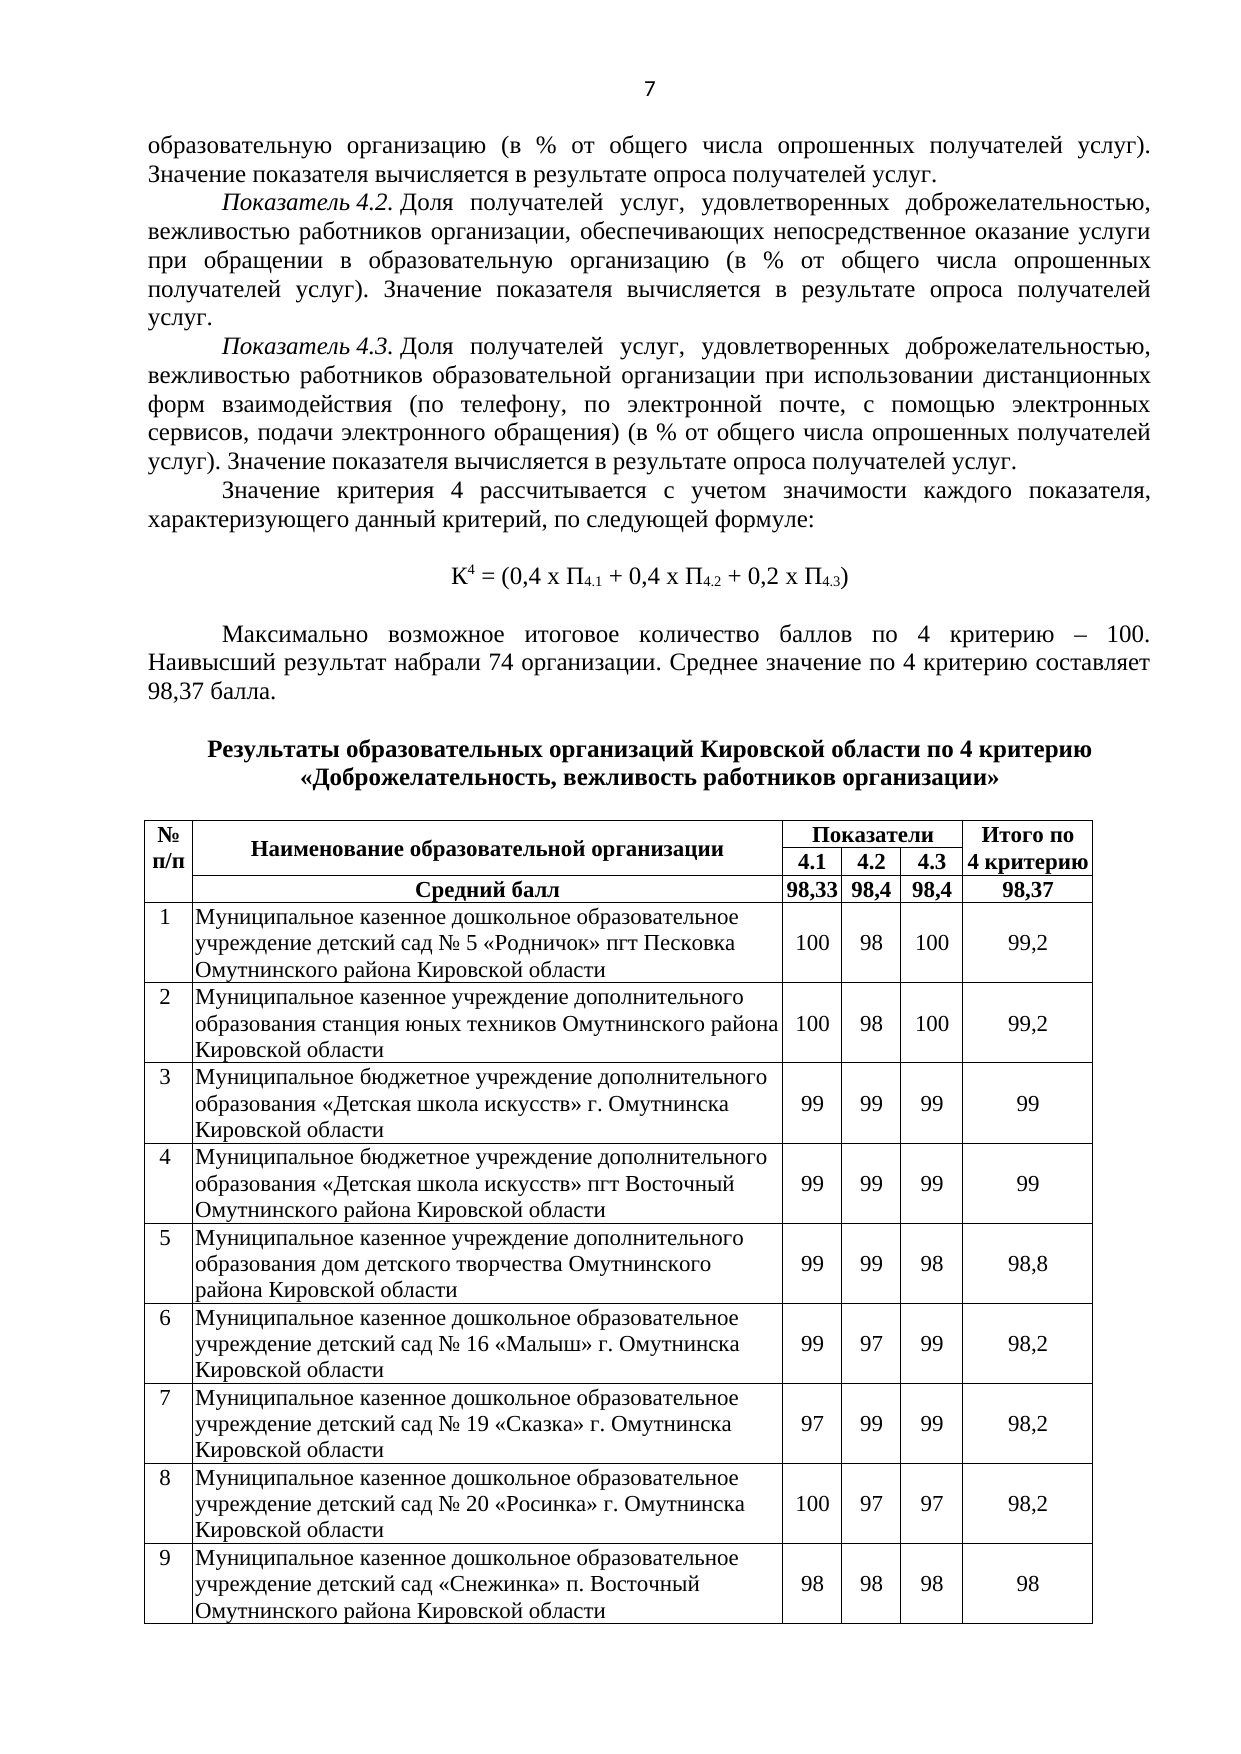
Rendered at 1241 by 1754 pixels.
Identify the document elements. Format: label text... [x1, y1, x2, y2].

table_cell Муниципальное казенное учреждение дополнительного образования станция юных техников Омутнинского района Кировской области [193, 983, 782, 1062]
text К4 = (0,4 x П4.1 + 0,4 x П4.2 + 0,2 x П4.3) [148, 561, 1152, 590]
table_cell Муниципальное казенное учреждение дополнительного образования дом детского творчества Омутнинского района Кировской области [193, 1224, 782, 1303]
table_cell [145, 903, 192, 982]
table_cell 99 [842, 1063, 900, 1142]
table_header Итого по 4 критерию [963, 821, 1092, 875]
table_cell 97 [842, 1464, 900, 1543]
text Показатель 4.2. Доля получателей услуг, удовлетворенных доброжелательностью, вежливостью работников организации, обеспечивающих непосредственное оказание услуги при обращении в образовательную организацию (в % от общего числа опрошенных получателей услуг). Значение показателя вычисляется в результате опроса получателей услуг. [148, 187, 1152, 331]
table_cell 100 [901, 983, 962, 1062]
table_header Наименование образовательной организации [193, 821, 782, 875]
table_cell 98 [963, 1544, 1092, 1623]
table_cell 98,4 [842, 876, 900, 902]
table_cell Муниципальное казенное дошкольное образовательное учреждение детский сад «Снежинка» п. Восточный Омутнинского района Кировской области [193, 1544, 782, 1623]
table_header Показатели [783, 821, 962, 847]
table_cell Муниципальное казенное дошкольное образовательное учреждение детский сад № 5 «Родничок» пгт Песковка Омутнинского района Кировской области [193, 903, 782, 982]
table_cell 98 [901, 1224, 962, 1303]
table_cell Муниципальное казенное дошкольное образовательное учреждение детский сад № 19 «Сказка» г. Омутнинска Кировской области [193, 1384, 782, 1463]
table_cell 98 [842, 1544, 900, 1623]
text Максимально возможное итоговое количество баллов по 4 критерию – 100. Наивысший результат набрали 74 организации. Среднее значение по 4 критерию составляет 98,37 балла. [148, 619, 1152, 705]
table_cell 99 [901, 1063, 962, 1142]
table_cell 100 [783, 983, 841, 1062]
table_cell 99 [783, 1304, 841, 1383]
table_cell 98,2 [963, 1384, 1092, 1463]
table_cell 97 [842, 1304, 900, 1383]
table_cell 98 [901, 1544, 962, 1623]
table_cell Муниципальное бюджетное учреждение дополнительного образования «Детская школа искусств» г. Омутнинска Кировской области [193, 1063, 782, 1142]
table_cell 99 [963, 1144, 1092, 1222]
table_cell 98,2 [963, 1304, 1092, 1383]
table_cell 98 [842, 903, 900, 982]
table_cell 99 [783, 1144, 841, 1222]
table_cell Муниципальное казенное дошкольное образовательное учреждение детский сад № 16 «Малыш» г. Омутнинска Кировской области [193, 1304, 782, 1383]
table_cell [145, 1144, 192, 1222]
text Значение критерия 4 рассчитывается с учетом значимости каждого показателя, характеризующего данный критерий, по следующей формуле: [148, 475, 1152, 532]
table_cell 98 [842, 983, 900, 1062]
text Результаты образовательных организаций Кировской области по 4 критерию «Доброжелательность, вежливость работников организации» [148, 734, 1152, 791]
table_cell 99 [901, 1384, 962, 1463]
table_cell [145, 1304, 192, 1383]
table_cell 99 [783, 1224, 841, 1303]
table_cell [145, 1063, 192, 1142]
table_cell 99 [901, 1304, 962, 1383]
table_cell 98,8 [963, 1224, 1092, 1303]
table_cell 99 [842, 1224, 900, 1303]
table_cell Муниципальное казенное дошкольное образовательное учреждение детский сад № 20 «Росинка» г. Омутнинска Кировской области [193, 1464, 782, 1543]
table_cell [145, 1544, 192, 1623]
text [148, 130, 1152, 187]
table_cell Средний балл [193, 876, 782, 902]
table_cell 99,2 [963, 903, 1092, 982]
table_cell 97 [783, 1384, 841, 1463]
table_cell 98,4 [901, 876, 962, 902]
table_cell [145, 983, 192, 1062]
table_cell 99 [901, 1144, 962, 1222]
table_cell 100 [783, 1464, 841, 1543]
table_cell 99 [842, 1384, 900, 1463]
table_cell 98,2 [963, 1464, 1092, 1543]
table_cell 99 [842, 1144, 900, 1222]
table_header № п/п [145, 821, 192, 902]
table_cell 97 [901, 1464, 962, 1543]
table_cell 100 [783, 903, 841, 982]
text Показатель 4.3. Доля получателей услуг, удовлетворенных доброжелательностью, вежливостью работников образовательной организации при использовании дистанционных форм взаимодействия (по телефону, по электронной почте, с помощью электронных сервисов, подачи электронного обращения) (в % от общего числа опрошенных получателей услуг). Значение показателя вычисляется в результате опроса получателей услуг. [148, 331, 1152, 475]
table_cell [145, 1464, 192, 1543]
table_cell 98,33 [783, 876, 841, 902]
table_cell 99 [963, 1063, 1092, 1142]
table_cell 4.1 [783, 848, 841, 875]
table_cell 4.3 [901, 848, 962, 875]
table_cell 98 [783, 1544, 841, 1623]
table_cell [145, 1224, 192, 1303]
table_cell 4.2 [842, 848, 900, 875]
table_cell 99 [783, 1063, 841, 1142]
table_cell [145, 1384, 192, 1463]
table_cell 99,2 [963, 983, 1092, 1062]
table_cell 98,37 [963, 876, 1092, 902]
table_cell 100 [901, 903, 962, 982]
table_cell Муниципальное бюджетное учреждение дополнительного образования «Детская школа искусств» пгт Восточный Омутнинского района Кировской области [193, 1144, 782, 1222]
